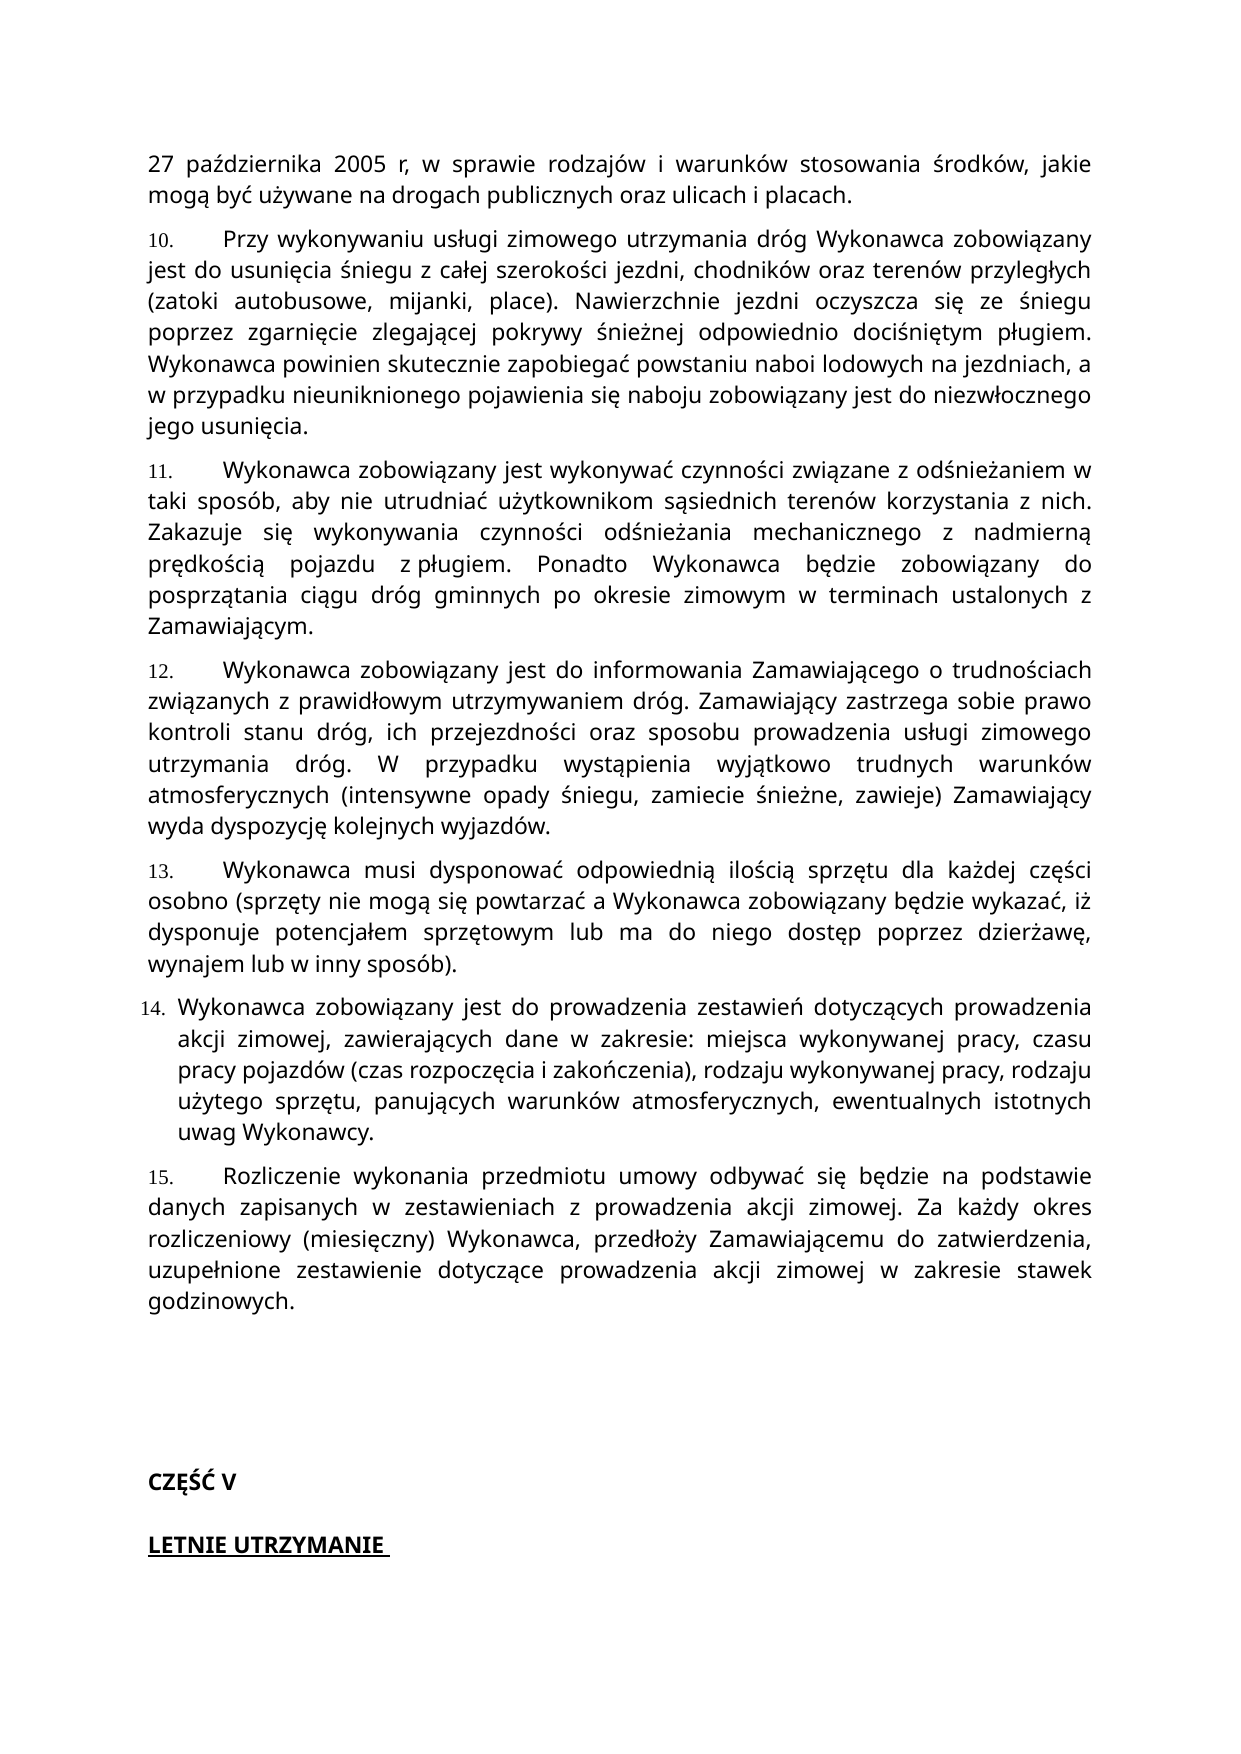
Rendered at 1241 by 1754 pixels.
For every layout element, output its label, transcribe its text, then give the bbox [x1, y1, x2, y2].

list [148, 148, 1093, 210]
list Rozliczenie wykonania przedmiotu umowy odbywać się będzie na podstawie danych zapisanych w zestawieniach z prowadzenia akcji zimowej. Za każdy okres rozliczeniowy (miesięczny) Wykonawca, przedłoży Zamawiającemu do zatwierdzenia, uzupełnione zestawienie dotyczące prowadzenia akcji zimowej w zakresie stawek godzinowych. [148, 1160, 1093, 1316]
text CZĘŚĆ V [148, 1466, 1093, 1498]
list Wykonawca zobowiązany jest do informowania Zamawiającego o trudnościach związanych z prawidłowym utrzymywaniem dróg. Zamawiający zastrzega sobie prawo kontroli stanu dróg, ich przejezdności oraz sposobu prowadzenia usługi zimowego utrzymania dróg. W przypadku wystąpienia wyjątkowo trudnych warunków atmosferycznych (intensywne opady śniegu, zamiecie śnieżne, zawieje) Zamawiający wyda dyspozycję kolejnych wyjazdów. [148, 654, 1093, 841]
list Wykonawca zobowiązany jest wykonywać czynności związane z odśnieżaniem w taki sposób, aby nie utrudniać użytkownikom sąsiednich terenów korzystania z nich. Zakazuje się wykonywania czynności odśnieżania mechanicznego z nadmierną prędkością pojazdu z pługiem. Ponadto Wykonawca będzie zobowiązany do posprzątania ciągu dróg gminnych po okresie zimowym w terminach ustalonych z Zamawiającym. [148, 454, 1093, 641]
list Przy wykonywaniu usługi zimowego utrzymania dróg Wykonawca zobowiązany jest do usunięcia śniegu z całej szerokości jezdni, chodników oraz terenów przyległych (zatoki autobusowe, mijanki, place). Nawierzchnie jezdni oczyszcza się ze śniegu poprzez zgarnięcie zlegającej pokrywy śnieżnej odpowiednio dociśniętym pługiem. Wykonawca powinien skutecznie zapobiegać powstaniu naboi lodowych na jezdniach, a w przypadku nieuniknionego pojawienia się naboju zobowiązany jest do niezwłocznego jego usunięcia. [148, 223, 1093, 441]
list Wykonawca musi dysponować odpowiednią ilością sprzętu dla każdej części osobno (sprzęty nie mogą się powtarzać a Wykonawca zobowiązany będzie wykazać, iż dysponuje potencjałem sprzętowym lub ma do niego dostęp poprzez dzierżawę, wynajem lub w inny sposób). [148, 854, 1093, 979]
text LETNIE UTRZYMANIE [148, 1529, 1093, 1560]
list Wykonawca zobowiązany jest do prowadzenia zestawień dotyczących prowadzenia akcji zimowej, zawierających dane w zakresie: miejsca wykonywanej pracy, czasu pracy pojazdów (czas rozpoczęcia i zakończenia), rodzaju wykonywanej pracy, rodzaju użytego sprzętu, panujących warunków atmosferycznych, ewentualnych istotnych uwag Wykonawcy. [140, 991, 1093, 1148]
